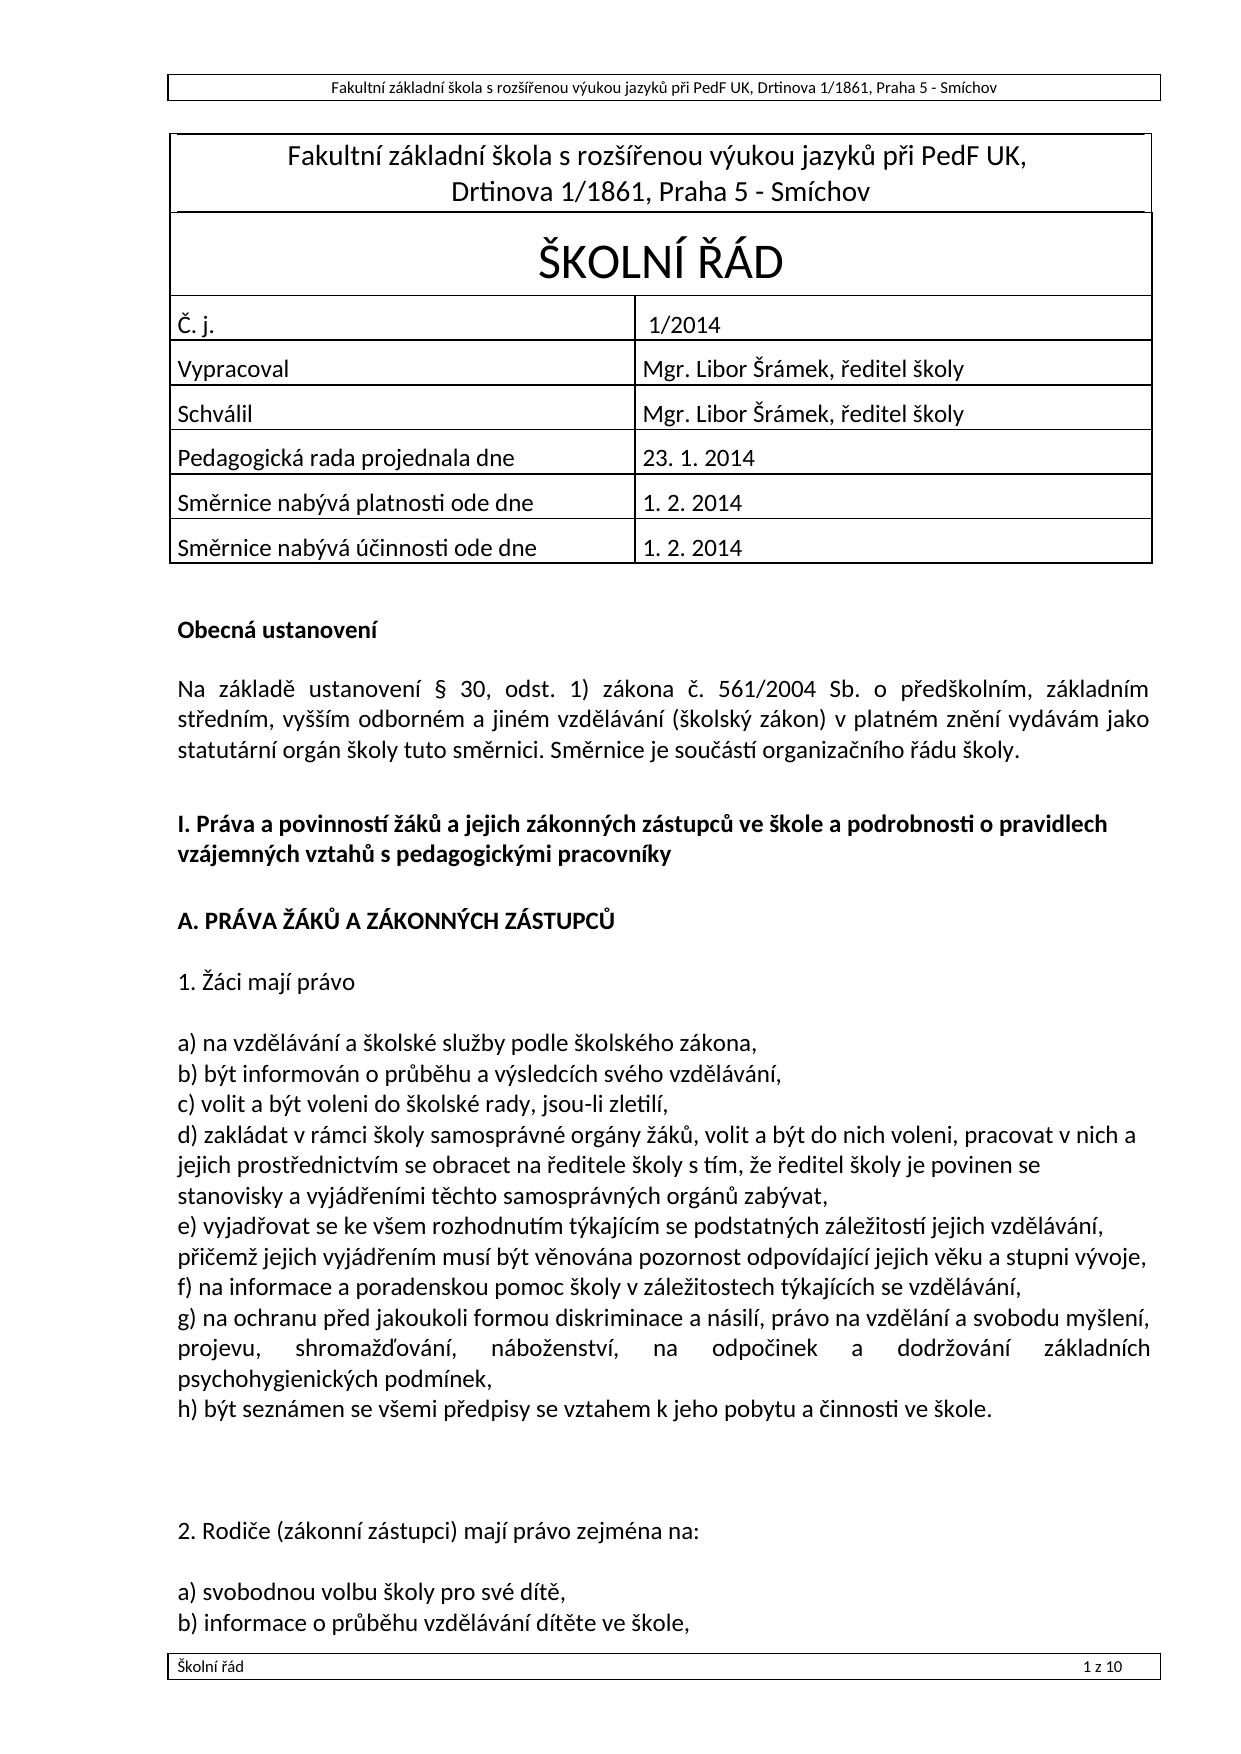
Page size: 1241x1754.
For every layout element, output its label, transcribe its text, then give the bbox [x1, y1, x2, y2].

text b) informace o průběhu vzdělávání dítěte ve škole, [177, 1607, 1152, 1638]
text Na základě ustanovení § 30, odst. 1) zákona č. 561/2004 Sb. o předškolním, základním středním, vyšším odborném a jiném vzdělávání (školský zákon) v platném znění vydávám jako statutární orgán školy tuto směrnici. Směrnice je součástí organizačního řádu školy. [177, 673, 1152, 764]
text c) volit a být voleni do školské rady, jsou-li zletilí, [177, 1088, 1152, 1119]
table_cell 1. 2. 2014 [636, 475, 1151, 518]
table_cell Vypracoval [171, 341, 634, 384]
text d) zakládat v rámci školy samosprávné orgány žáků, volit a být do nich voleni, pracovat v nich a jejich prostřednictvím se obracet na ředitele školy s tím, že ředitel školy je povinen se stanovisky a vyjádřeními těchto samosprávných orgánů zabývat, [177, 1119, 1152, 1210]
text f) na informace a poradenskou pomoc školy v záležitostech týkajících se vzdělávání, [177, 1271, 1152, 1302]
table_cell 23. 1. 2014 [636, 430, 1151, 473]
table_cell ŠKOLNÍ ŘÁD [171, 213, 1151, 295]
table_cell Mgr. Libor Šrámek, ředitel školy [636, 341, 1151, 384]
text Obecná ustanovení [177, 614, 1152, 645]
text b) být informován o průběhu a výsledcích svého vzdělávání, [177, 1058, 1152, 1088]
table_cell 1. 2. 2014 [636, 519, 1151, 562]
text h) být seznámen se všemi předpisy se vztahem k jeho pobytu a činnosti ve škole. [177, 1393, 1152, 1424]
text 2. Rodiče (zákonní zástupci) mají právo zejména na: [177, 1516, 1152, 1546]
text I. Práva a povinností žáků a jejich zákonných zástupců ve škole a podrobnosti o pravidlech vzájemných vztahů s pedagogickými pracovníky [177, 808, 1152, 869]
table_cell Směrnice nabývá platnosti ode dne [171, 475, 634, 518]
table_cell Směrnice nabývá účinnosti ode dne [171, 519, 634, 562]
table_cell Schválil [171, 386, 634, 428]
text a) na vzdělávání a školské služby podle školského zákona, [177, 1027, 1152, 1058]
table_cell 1/2014 [636, 296, 1151, 339]
table_cell Č. j. [171, 296, 634, 339]
table_header Fakultní základní škola s rozšířenou výukou jazyků při PedF UK, Drtinova 1/1861, Praha 5 - Smíchov [171, 134, 1151, 212]
table_cell Mgr. Libor Šrámek, ředitel školy [636, 386, 1151, 428]
text 1. Žáci mají právo [177, 966, 1152, 997]
text e) vyjadřovat se ke všem rozhodnutím týkajícím se podstatných záležitostí jejich vzdělávání, přičemž jejich vyjádřením musí být věnována pozornost odpovídající jejich věku a stupni vývoje, [177, 1210, 1152, 1271]
text g) na ochranu před jakoukoli formou diskriminace a násilí, právo na vzdělání a svobodu myšlení, projevu, shromažďování, náboženství, na odpočinek a dodržování základních psychohygienických podmínek, [177, 1302, 1152, 1393]
table_cell Pedagogická rada projednala dne [171, 430, 634, 473]
text A. PRÁVA ŽÁKů a zákonných zástupců [177, 905, 1152, 936]
text a) svobodnou volbu školy pro své dítě, [177, 1577, 1152, 1607]
